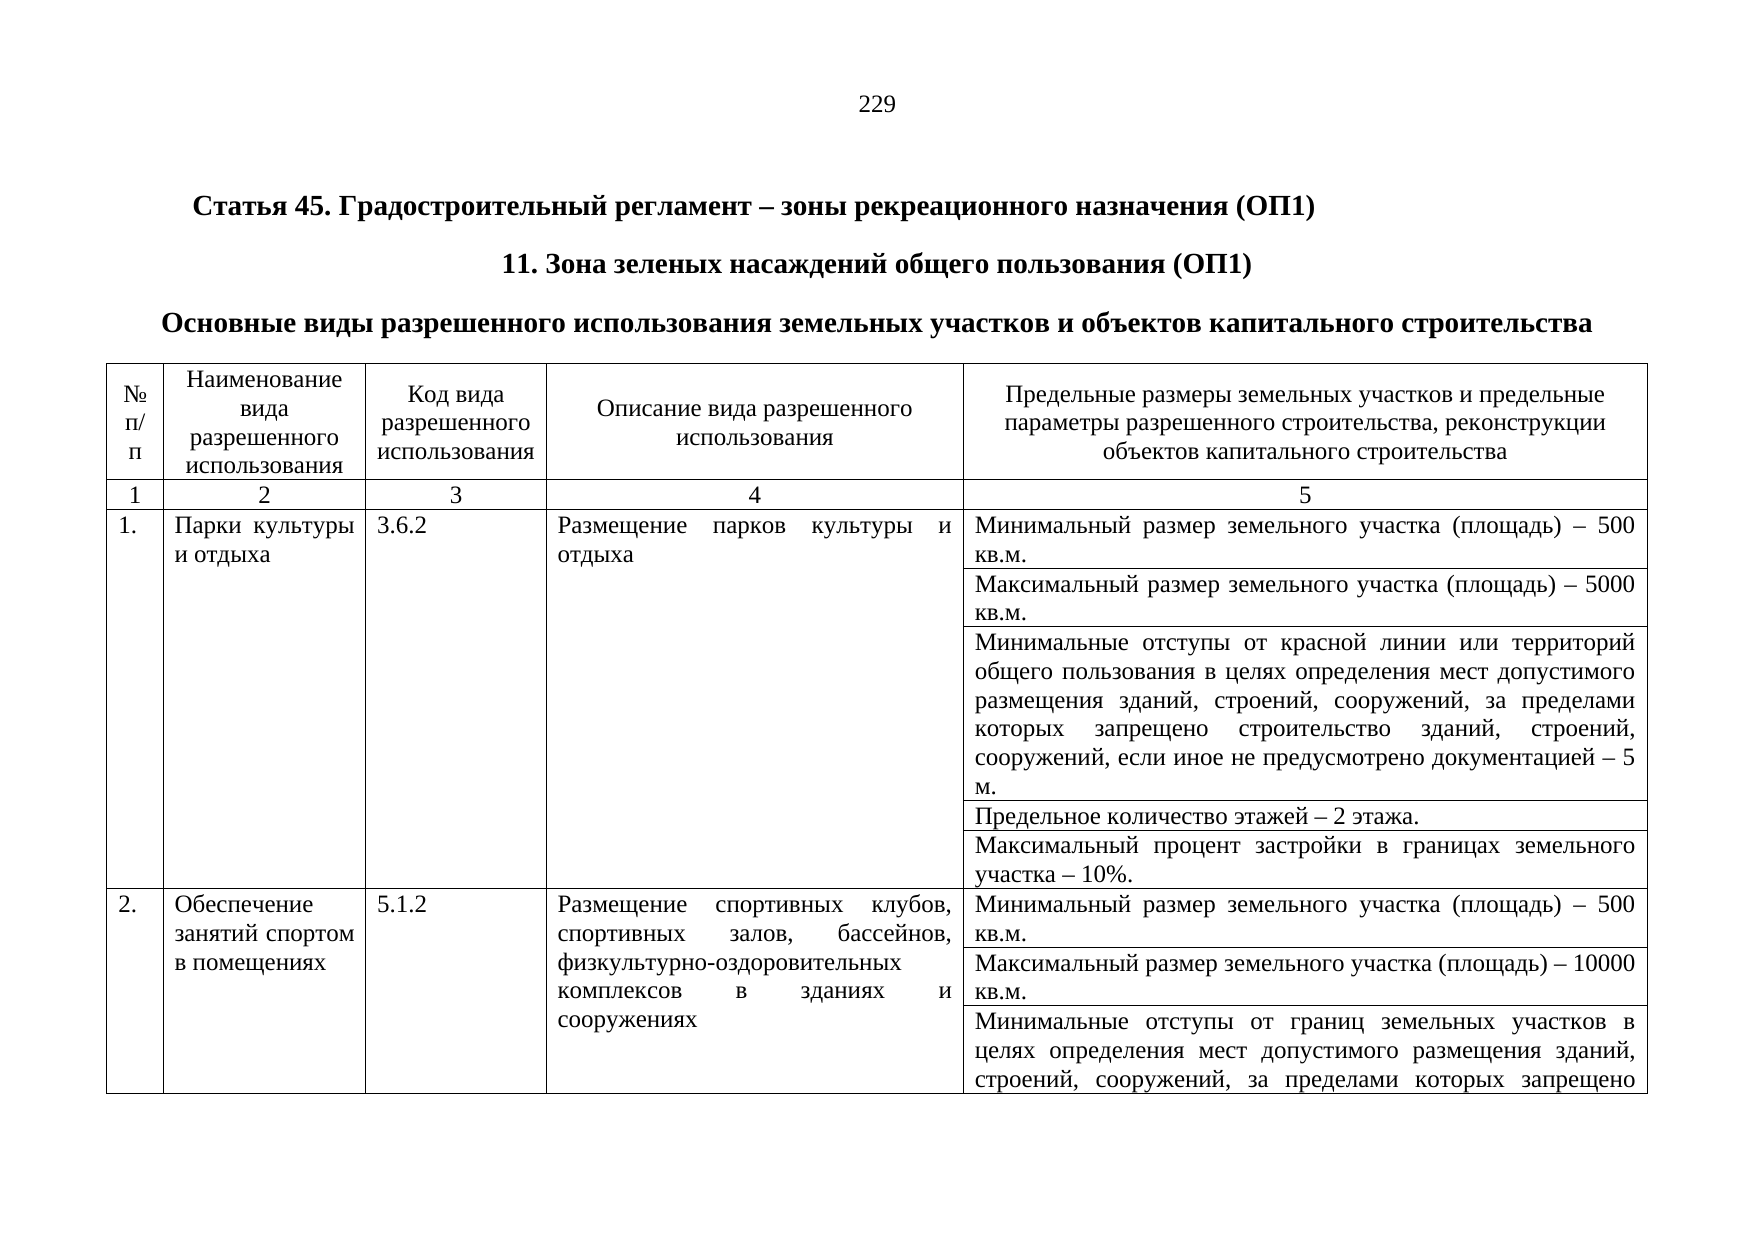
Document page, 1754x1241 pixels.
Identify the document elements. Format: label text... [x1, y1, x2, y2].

text Основные виды разрешенного использования земельных участков и объектов капитального строительства [118, 305, 1636, 338]
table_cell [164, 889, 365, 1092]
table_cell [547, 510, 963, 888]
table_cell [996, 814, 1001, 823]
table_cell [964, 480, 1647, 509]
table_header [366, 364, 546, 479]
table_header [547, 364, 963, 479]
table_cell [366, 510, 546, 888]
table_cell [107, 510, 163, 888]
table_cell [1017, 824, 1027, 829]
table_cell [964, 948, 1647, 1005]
subtitle Статья 45. Градостроительный регламент – зоны рекреационного назначения (ОП1) [118, 188, 1636, 221]
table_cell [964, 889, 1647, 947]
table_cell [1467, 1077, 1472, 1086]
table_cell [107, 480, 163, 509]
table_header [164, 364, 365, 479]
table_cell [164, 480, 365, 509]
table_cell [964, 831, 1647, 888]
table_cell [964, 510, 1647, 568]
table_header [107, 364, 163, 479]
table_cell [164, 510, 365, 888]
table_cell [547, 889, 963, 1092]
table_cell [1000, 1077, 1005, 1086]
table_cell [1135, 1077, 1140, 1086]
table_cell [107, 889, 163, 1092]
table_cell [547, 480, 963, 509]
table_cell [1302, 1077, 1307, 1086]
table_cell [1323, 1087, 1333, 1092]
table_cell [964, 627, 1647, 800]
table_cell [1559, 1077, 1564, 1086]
subtitle 11. Зона зеленых насаждений общего пользования (ОП1) [118, 246, 1636, 280]
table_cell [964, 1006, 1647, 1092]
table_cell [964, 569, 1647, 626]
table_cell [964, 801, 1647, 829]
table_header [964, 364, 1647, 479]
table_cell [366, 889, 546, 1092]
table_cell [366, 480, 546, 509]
